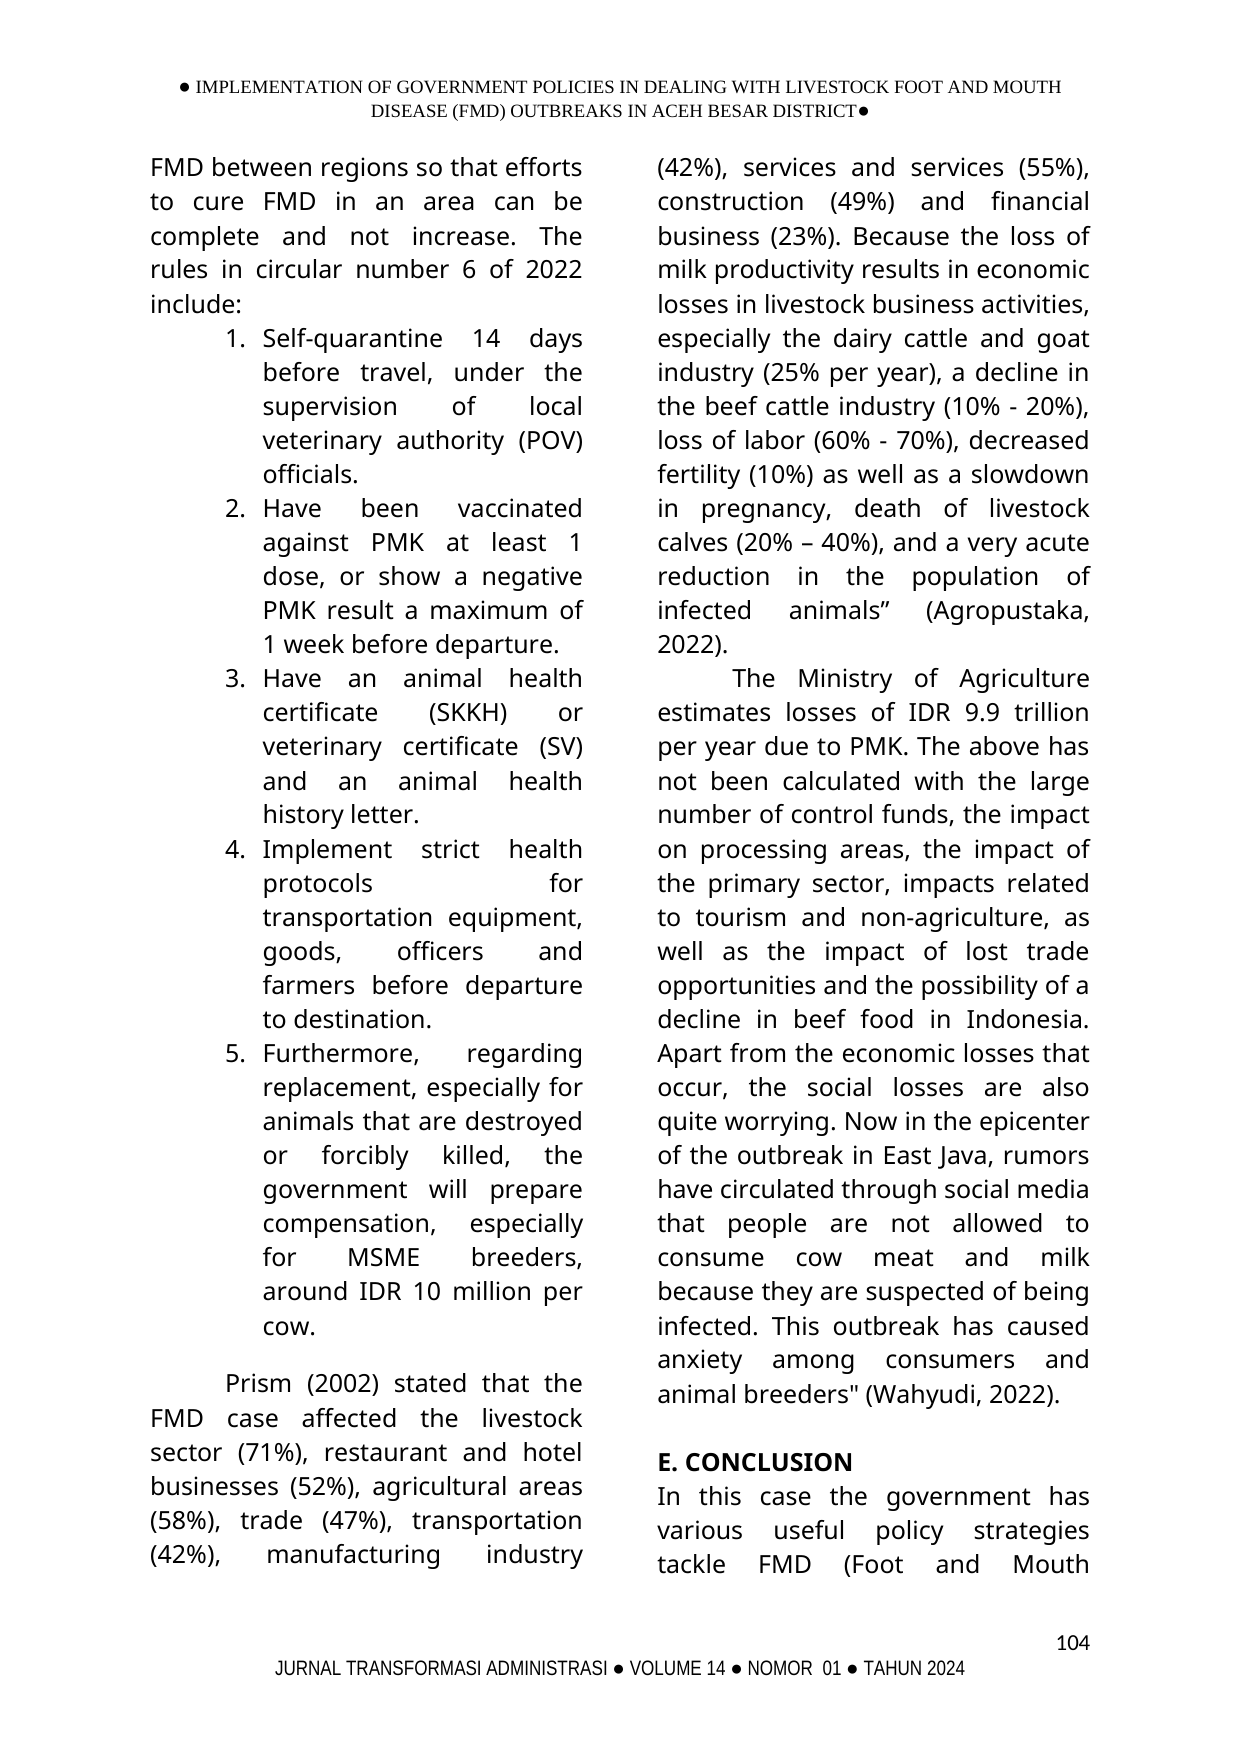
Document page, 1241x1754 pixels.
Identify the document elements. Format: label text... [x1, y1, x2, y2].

title Have been vaccinated against PMK at least 1 dose, or show a negative PMK result a maximum of 1 week before departure. [225, 491, 583, 661]
title Have an animal health certificate (SKKH) or veterinary certificate (SV) and an animal health history letter. [225, 661, 583, 831]
title Prism (2002) stated that the FMD case affected the livestock sector (71%), restaurant and hotel businesses (52%), agricultural areas (58%), trade (47%), transportation (42%), manufacturing industry (42%), services and services (55%), construction (49%) and financial business (23%). Because the loss of milk productivity results in economic losses in livestock business activities, especially the dairy cattle and goat industry (25% per year), a decline in the beef cattle industry (10% - 20%), loss of labor (60% - 70%), decreased fertility (10%) as well as a slowdown in pregnancy, death of livestock calves (20% – 40%), and a very acute reduction in the population of infected animals” (Agropustaka, 2022). [150, 1366, 583, 1571]
title Prism (2002) stated that the FMD case affected the livestock sector (71%), restaurant and hotel businesses (52%), agricultural areas (58%), trade (47%), transportation (42%), manufacturing industry (42%), services and services (55%), construction (49%) and financial business (23%). Because the loss of milk productivity results in economic losses in livestock business activities, especially the dairy cattle and goat industry (25% per year), a decline in the beef cattle industry (10% - 20%), loss of labor (60% - 70%), decreased fertility (10%) as well as a slowdown in pregnancy, death of livestock calves (20% – 40%), and a very acute reduction in the population of infected animals” (Agropustaka, 2022). [657, 150, 1090, 661]
title Implement strict health protocols for transportation equipment, goods, officers and farmers before departure to destination. [225, 831, 583, 1036]
title E. CONCLUSION [657, 1444, 1090, 1478]
title Furthermore, regarding replacement, especially for animals that are destroyed or forcibly killed, the government will prepare compensation, especially for MSME breeders, around IDR 10 million per cow. [225, 1036, 583, 1342]
title Self-quarantine 14 days before travel, under the supervision of local veterinary authority (POV) officials. [225, 320, 583, 491]
title The Ministry of Agriculture estimates losses of IDR 9.9 trillion per year due to PMK. The above has not been calculated with the large number of control funds, the impact on processing areas, the impact of the primary sector, impacts related to tourism and non-agriculture, as well as the impact of lost trade opportunities and the possibility of a decline in beef food in Indonesia. Apart from the economic losses that occur, the social losses are also quite worrying. Now in the epicenter of the outbreak in East Java, rumors have circulated through social media that people are not allowed to consume cow meat and milk because they are suspected of being infected. This outbreak has caused anxiety among consumers and animal breeders" (Wahyudi, 2022). [657, 661, 1090, 1410]
